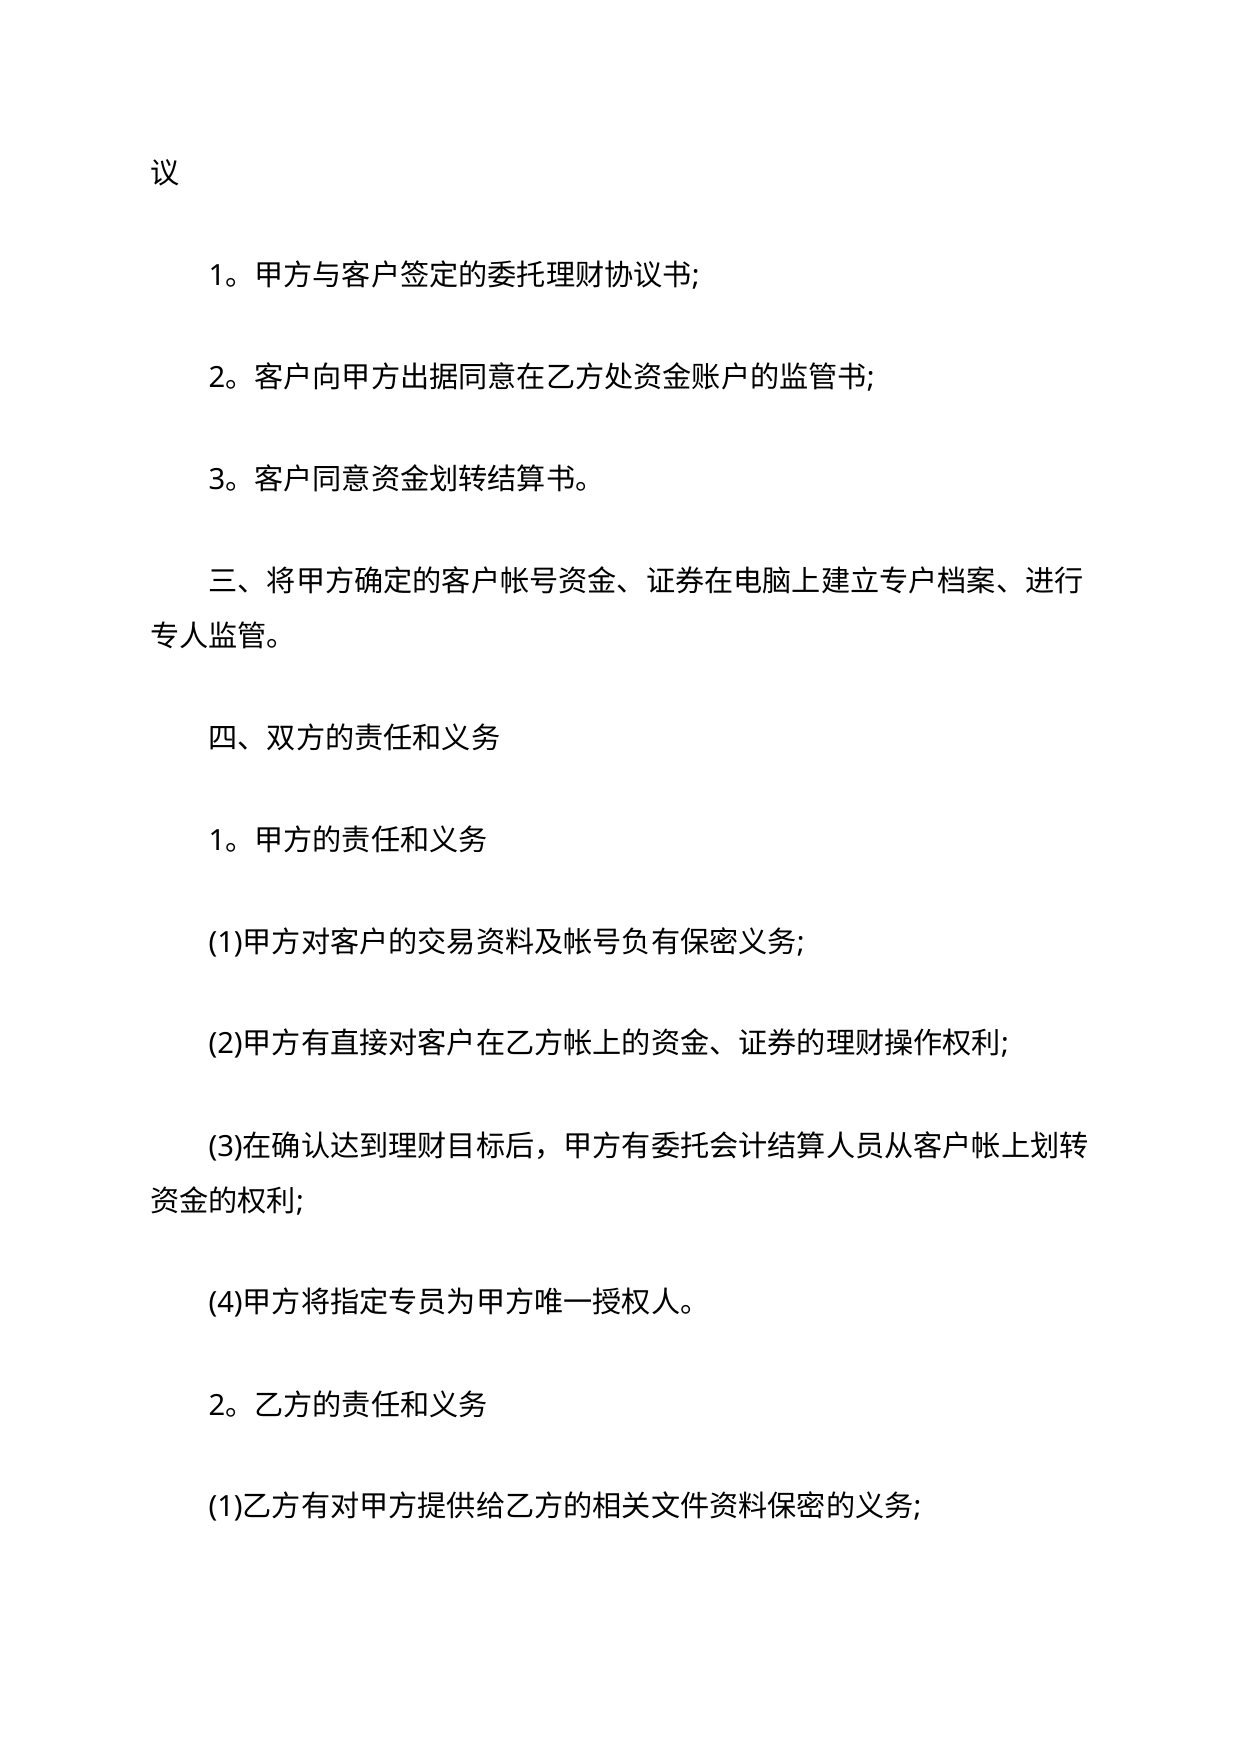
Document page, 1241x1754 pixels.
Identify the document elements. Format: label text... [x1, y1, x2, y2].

text 3。客户同意资金划转结算书。 [150, 456, 1090, 498]
text (1)乙方有对甲方提供给乙方的相关文件资料保密的义务; [150, 1483, 1090, 1525]
text (4)甲方将指定专员为甲方唯一授权人。 [150, 1279, 1090, 1321]
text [150, 150, 1090, 192]
text (3)在确认达到理财目标后，甲方有委托会计结算人员从客户帐上划转资金的权利; [150, 1122, 1090, 1219]
text 1。甲方与客户签定的委托理财协议书; [150, 252, 1090, 294]
text 三、将甲方确定的客户帐号资金、证券在电脑上建立专户档案、进行专人监管。 [150, 558, 1090, 655]
text (2)甲方有直接对客户在乙方帐上的资金、证券的理财操作权利; [150, 1020, 1090, 1062]
text 四、双方的责任和义务 [150, 714, 1090, 757]
text 2。客户向甲方出据同意在乙方处资金账户的监管书; [150, 354, 1090, 396]
text 2。乙方的责任和义务 [150, 1381, 1090, 1423]
text 1。甲方的责任和义务 [150, 816, 1090, 858]
text (1)甲方对客户的交易资料及帐号负有保密义务; [150, 918, 1090, 961]
